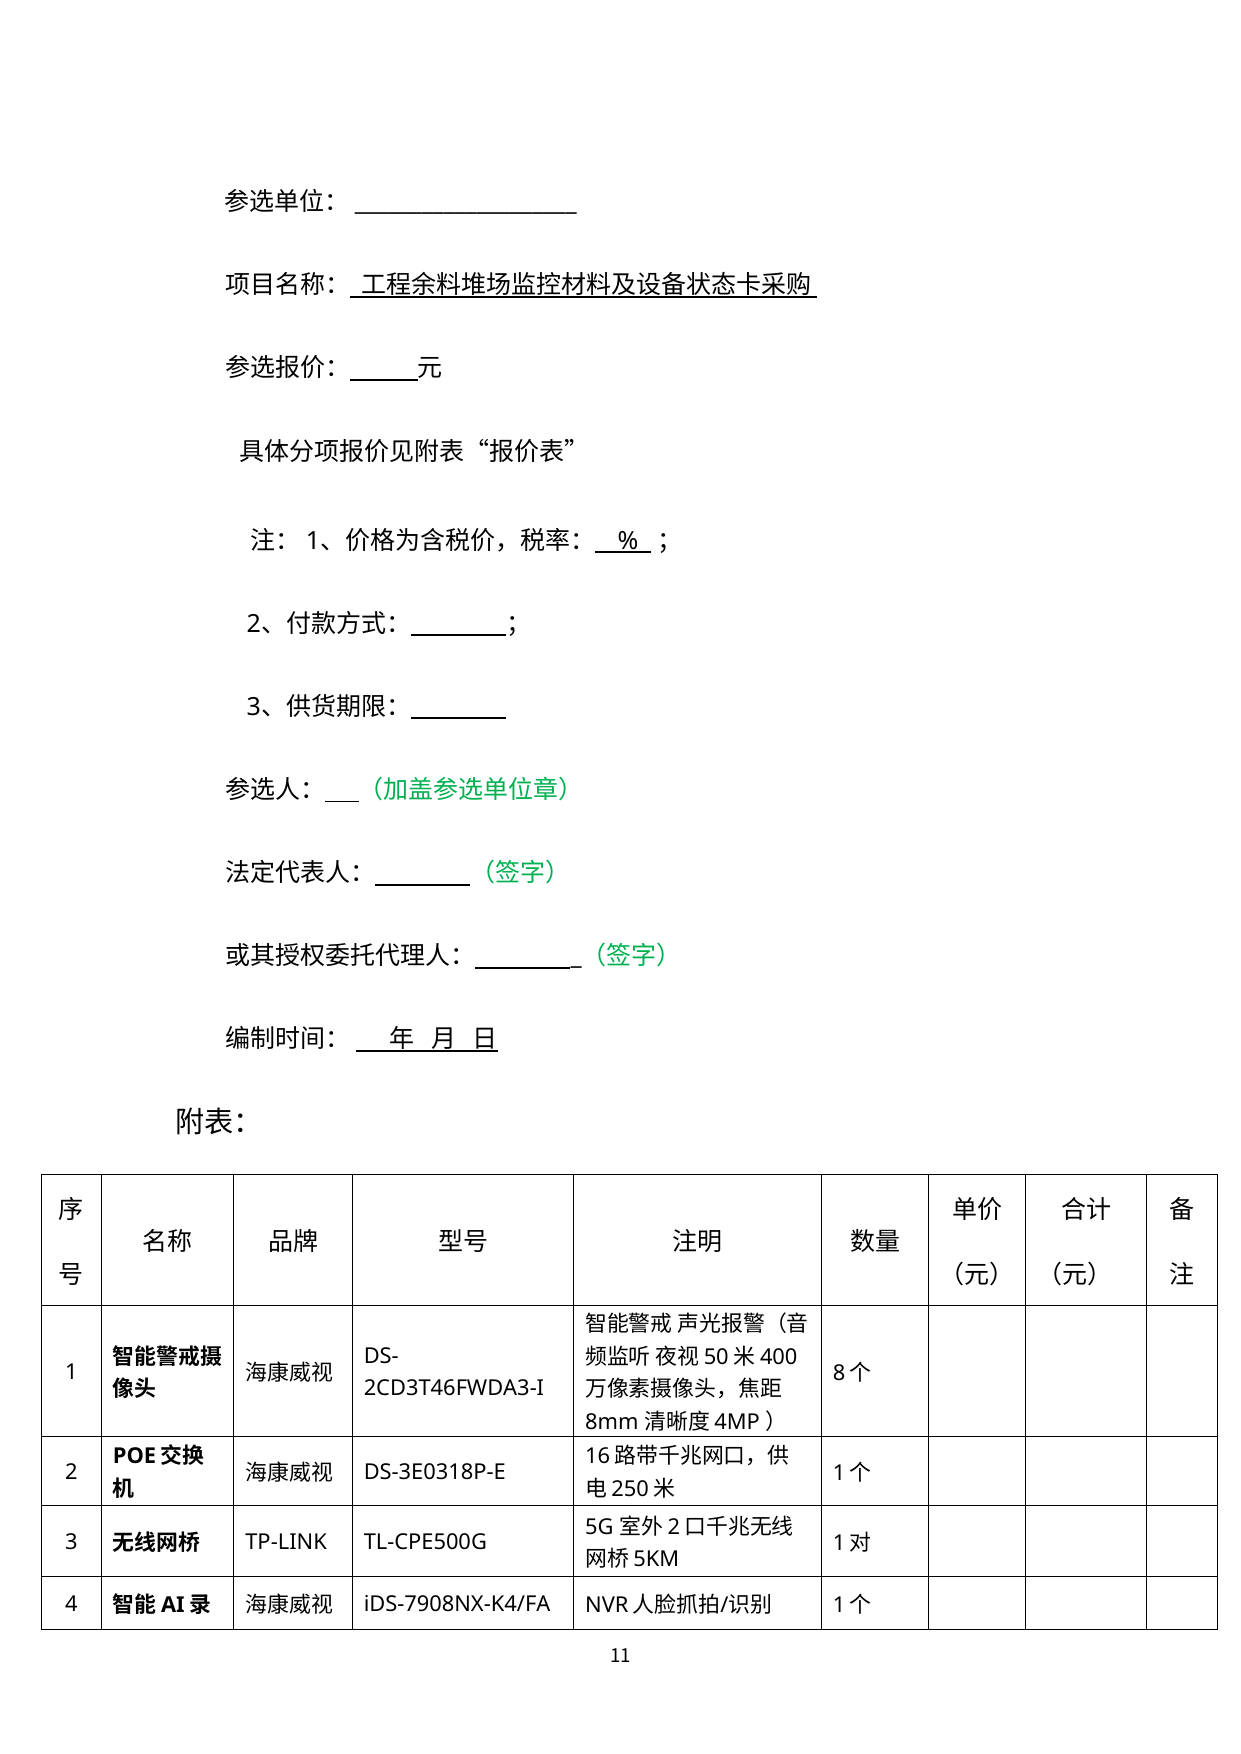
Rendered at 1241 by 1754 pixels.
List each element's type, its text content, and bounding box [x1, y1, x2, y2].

text 参选单位： ____________________ [175, 167, 1065, 232]
text 法定代表人： （签字） [175, 838, 1065, 903]
table_header 名称 [102, 1175, 233, 1305]
table_header 数量 [822, 1175, 928, 1305]
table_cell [574, 1577, 821, 1629]
table_cell 1个 [822, 1577, 928, 1629]
table_cell 4 [42, 1577, 101, 1629]
table_header 序号 [42, 1175, 101, 1305]
table_cell 海康威视 [234, 1577, 352, 1629]
table_cell 1 [42, 1306, 101, 1436]
table_cell 海康威视 [234, 1437, 352, 1504]
table_cell TP-LINK [234, 1506, 352, 1576]
table_cell [929, 1506, 1025, 1576]
table_cell [1147, 1506, 1217, 1576]
table_cell 8个 [822, 1306, 928, 1436]
table_cell 无线网桥 [102, 1506, 233, 1576]
text 2、付款方式： ； [175, 589, 1065, 654]
text 具体分项报价见附表“报价表” [175, 417, 1065, 482]
table_cell 1个 [822, 1437, 928, 1504]
table_cell [1026, 1306, 1146, 1436]
text 编制时间： 年 月 日 [175, 1004, 1065, 1069]
table_header 单价 （元） [929, 1175, 1025, 1305]
table_cell POE交换机 [102, 1437, 233, 1504]
text 附表： [175, 1088, 1065, 1153]
table_cell 海康威视 [234, 1306, 352, 1436]
table_cell DS-3E0318P-E [353, 1437, 573, 1504]
table_cell [1147, 1577, 1217, 1629]
table_cell [1147, 1437, 1217, 1504]
table_header 合计 （元） [1026, 1175, 1146, 1305]
text 项目名称： 工程余料堆场监控材料及设备状态卡采购 [175, 250, 1065, 315]
table_header 注明 [574, 1175, 821, 1305]
table_cell [1026, 1577, 1146, 1629]
table_cell 2 [42, 1437, 101, 1504]
text 注： 1、价格为含税价，税率： % ； [175, 506, 1065, 571]
table_cell iDS-7908NX-K4/FA [353, 1577, 573, 1629]
table_cell 智能警戒 声光报警（音频监听 夜视50米 400万像素摄像头，焦距8mm 清晰度4MP ） [574, 1306, 821, 1436]
table_cell [929, 1437, 1025, 1504]
table_header 备注 [1147, 1175, 1217, 1305]
table_cell [929, 1577, 1025, 1629]
table_cell 智能AI录像机 [102, 1577, 233, 1629]
table_cell 16路带千兆网口，供电250米 [574, 1437, 821, 1504]
text 参选报价： 元 [175, 333, 1065, 398]
table_cell [1147, 1306, 1217, 1436]
text 参选人： （加盖参选单位章） [175, 755, 1065, 820]
table_cell TL-CPE500G [353, 1506, 573, 1576]
table_cell 5G 室外2口千兆无线网桥5KM [574, 1506, 821, 1576]
table_cell [929, 1306, 1025, 1436]
table_header 品牌 [234, 1175, 352, 1305]
table_cell 3 [42, 1506, 101, 1576]
table_cell [1026, 1506, 1146, 1576]
table_cell 1对 [822, 1506, 928, 1576]
text 3、供货期限： [175, 672, 1065, 737]
table_cell 智能警戒摄像头 [102, 1306, 233, 1436]
table_cell DS-2CD3T46FWDA3-I [353, 1306, 573, 1436]
text 或其授权委托代理人： _（签字） [175, 921, 1065, 986]
table_header 型号 [353, 1175, 573, 1305]
table_cell [1026, 1437, 1146, 1504]
